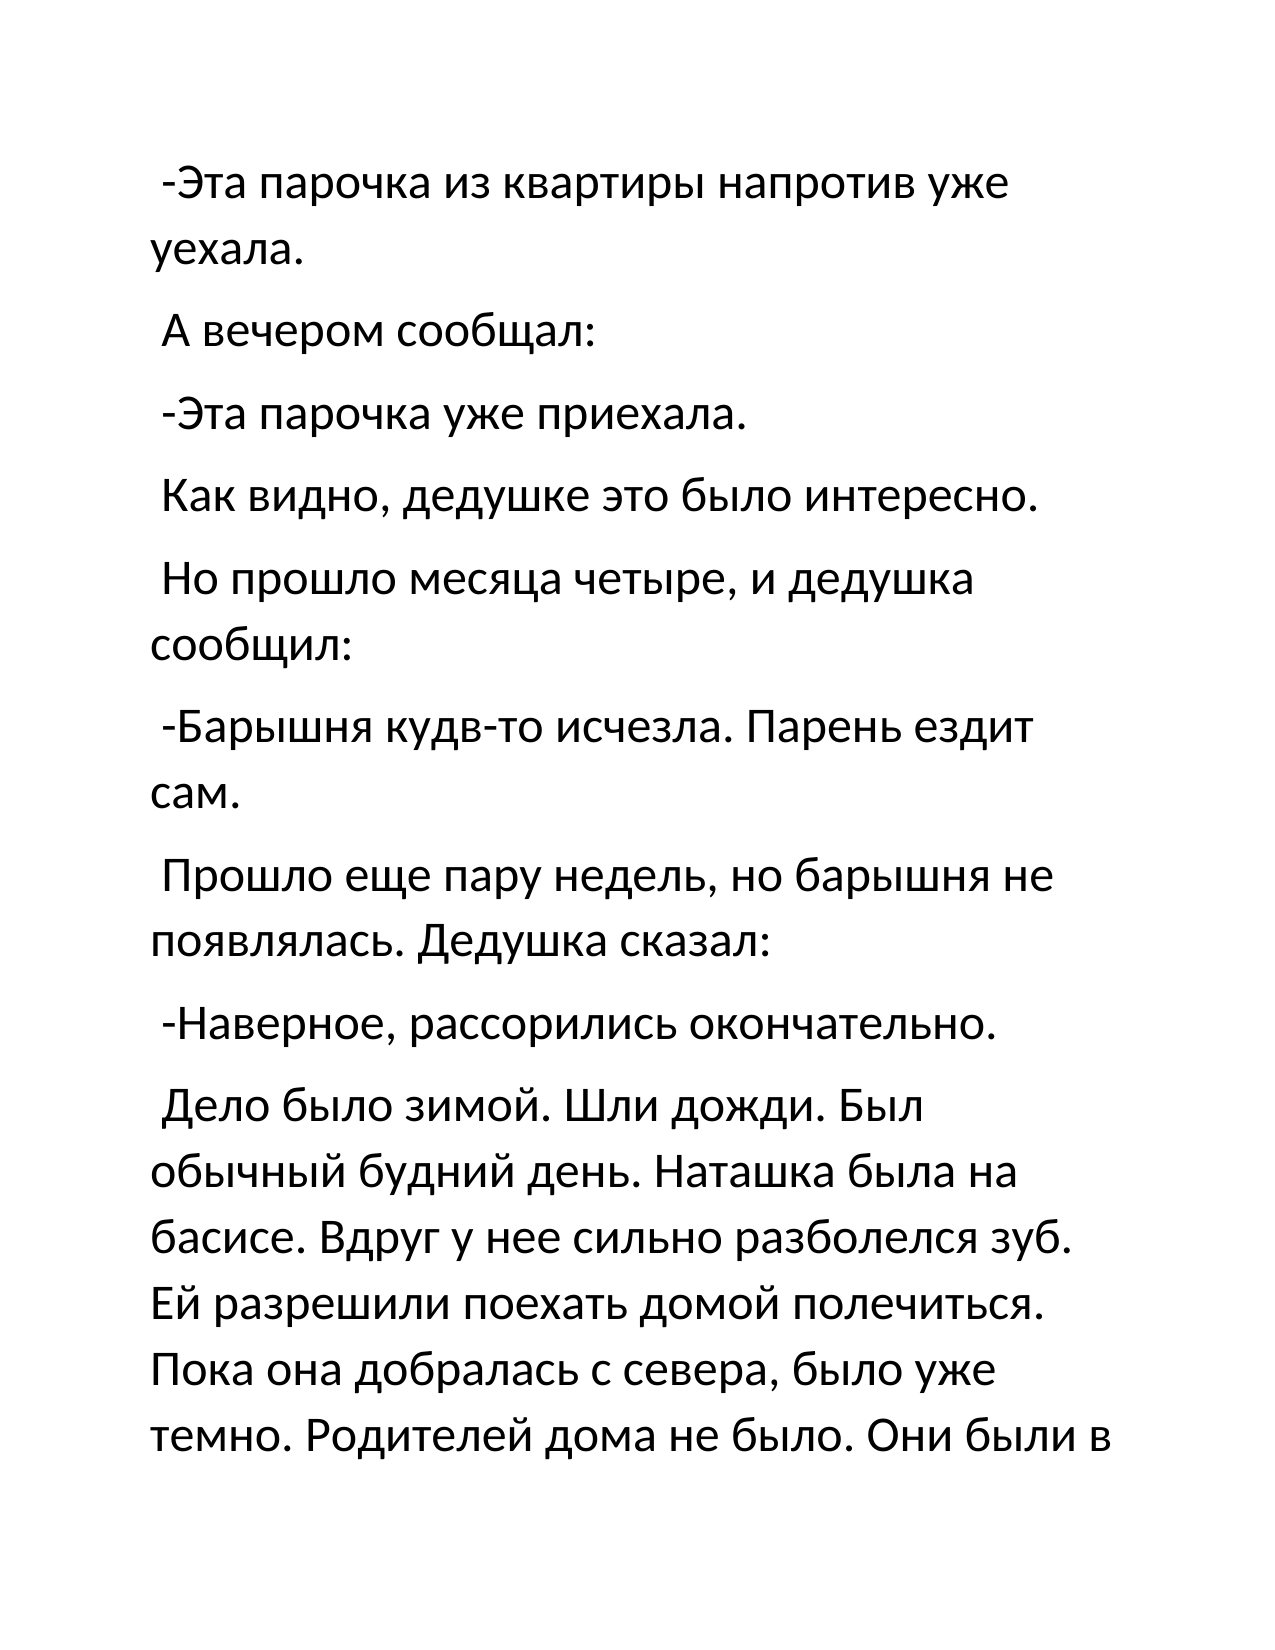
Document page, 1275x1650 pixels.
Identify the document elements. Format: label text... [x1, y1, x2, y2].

text А вечером сообщал: [150, 298, 1125, 359]
text Но прошло месяца четыре, и дедушка сообщил: [150, 546, 1125, 673]
text -Эта парочка уже приехала. [150, 381, 1125, 442]
text Как видно, дедушке это было интересно. [150, 463, 1125, 524]
text -Эта парочка из квартиры напротив уже уехала. [150, 150, 1125, 277]
text -Наверное, рассорились окончательно. [150, 991, 1125, 1052]
text -Барышня кудв-то исчезла. Парень ездит сам. [150, 694, 1125, 821]
text Прошло еще пару недель, но барышня не появлялась. Дедушка сказал: [150, 842, 1125, 969]
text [150, 1073, 1125, 1463]
